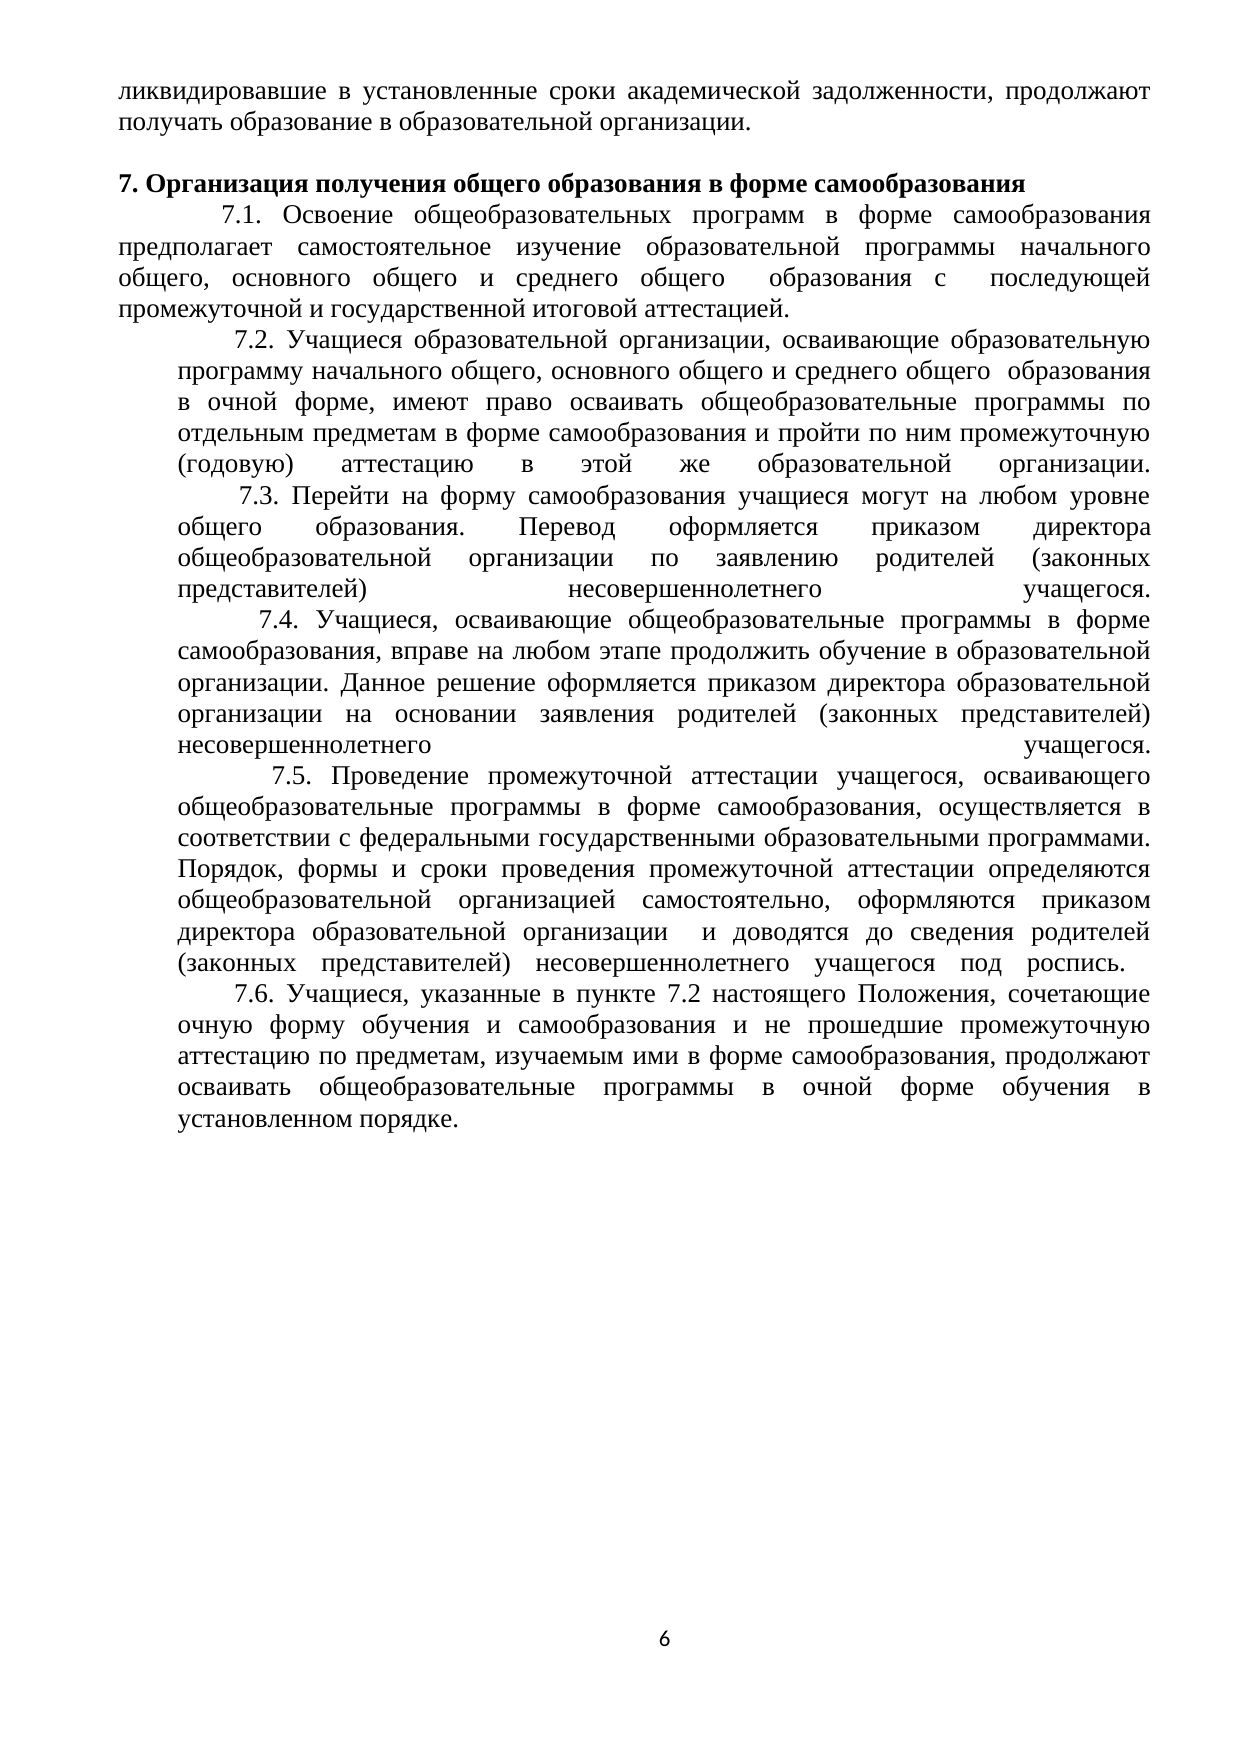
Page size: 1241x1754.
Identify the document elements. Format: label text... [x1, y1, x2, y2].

title 7.2. Учащиеся образовательной организации, осваивающие образовательную программу начального общего, основного общего и среднего общего образования в очной форме, имеют право осваивать общеобразовательные программы по отдельным предметам в форме самообразования и пройти по ним промежуточную (годовую) аттестацию в этой же образовательной организации. 7.3. Перейти на форму самообразования учащиеся могут на любом уровне общего образования. Перевод оформляется приказом директора общеобразовательной организации по заявлению родителей (законных представителей) несовершеннолетнего учащегося. 7.4. Учащиеся, осваивающие общеобразовательные программы в форме самообразования, вправе на любом этапе продолжить обучение в образовательной организации. Данное решение оформляется приказом директора образовательной организации на основании заявления родителей (законных представителей) несовершеннолетнего учащегося. 7.5. Проведение промежуточной аттестации учащегося, осваивающего общеобразовательные программы в форме самообразования, осуществляется в соответствии с федеральными государственными образовательными программами. Порядок, формы и сроки проведения промежуточной аттестации определяются общеобразовательной организацией самостоятельно, оформляются приказом директора образовательной организации и доводятся до сведения родителей (законных представителей) несовершеннолетнего учащегося под роспись. 7.6. Учащиеся, указанные в пункте 7.2 настоящего Положения, сочетающие очную форму обучения и самообразования и не прошедшие промежуточную аттестацию по предметам, изучаемым ими в форме самообразования, продолжают осваивать общеобразовательные программы в очной форме обучения в установленном порядке. [177, 323, 1152, 1133]
text 7.1. Освоение общеобразовательных программ в форме самообразования предполагает самостоятельное изучение образовательной программы начального общего, основного общего и среднего общего образования с последующей промежуточной и государственной итоговой аттестацией. [118, 198, 1152, 323]
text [118, 74, 1152, 136]
text 7. Организация получения общего образования в форме самообразования [118, 167, 1152, 198]
